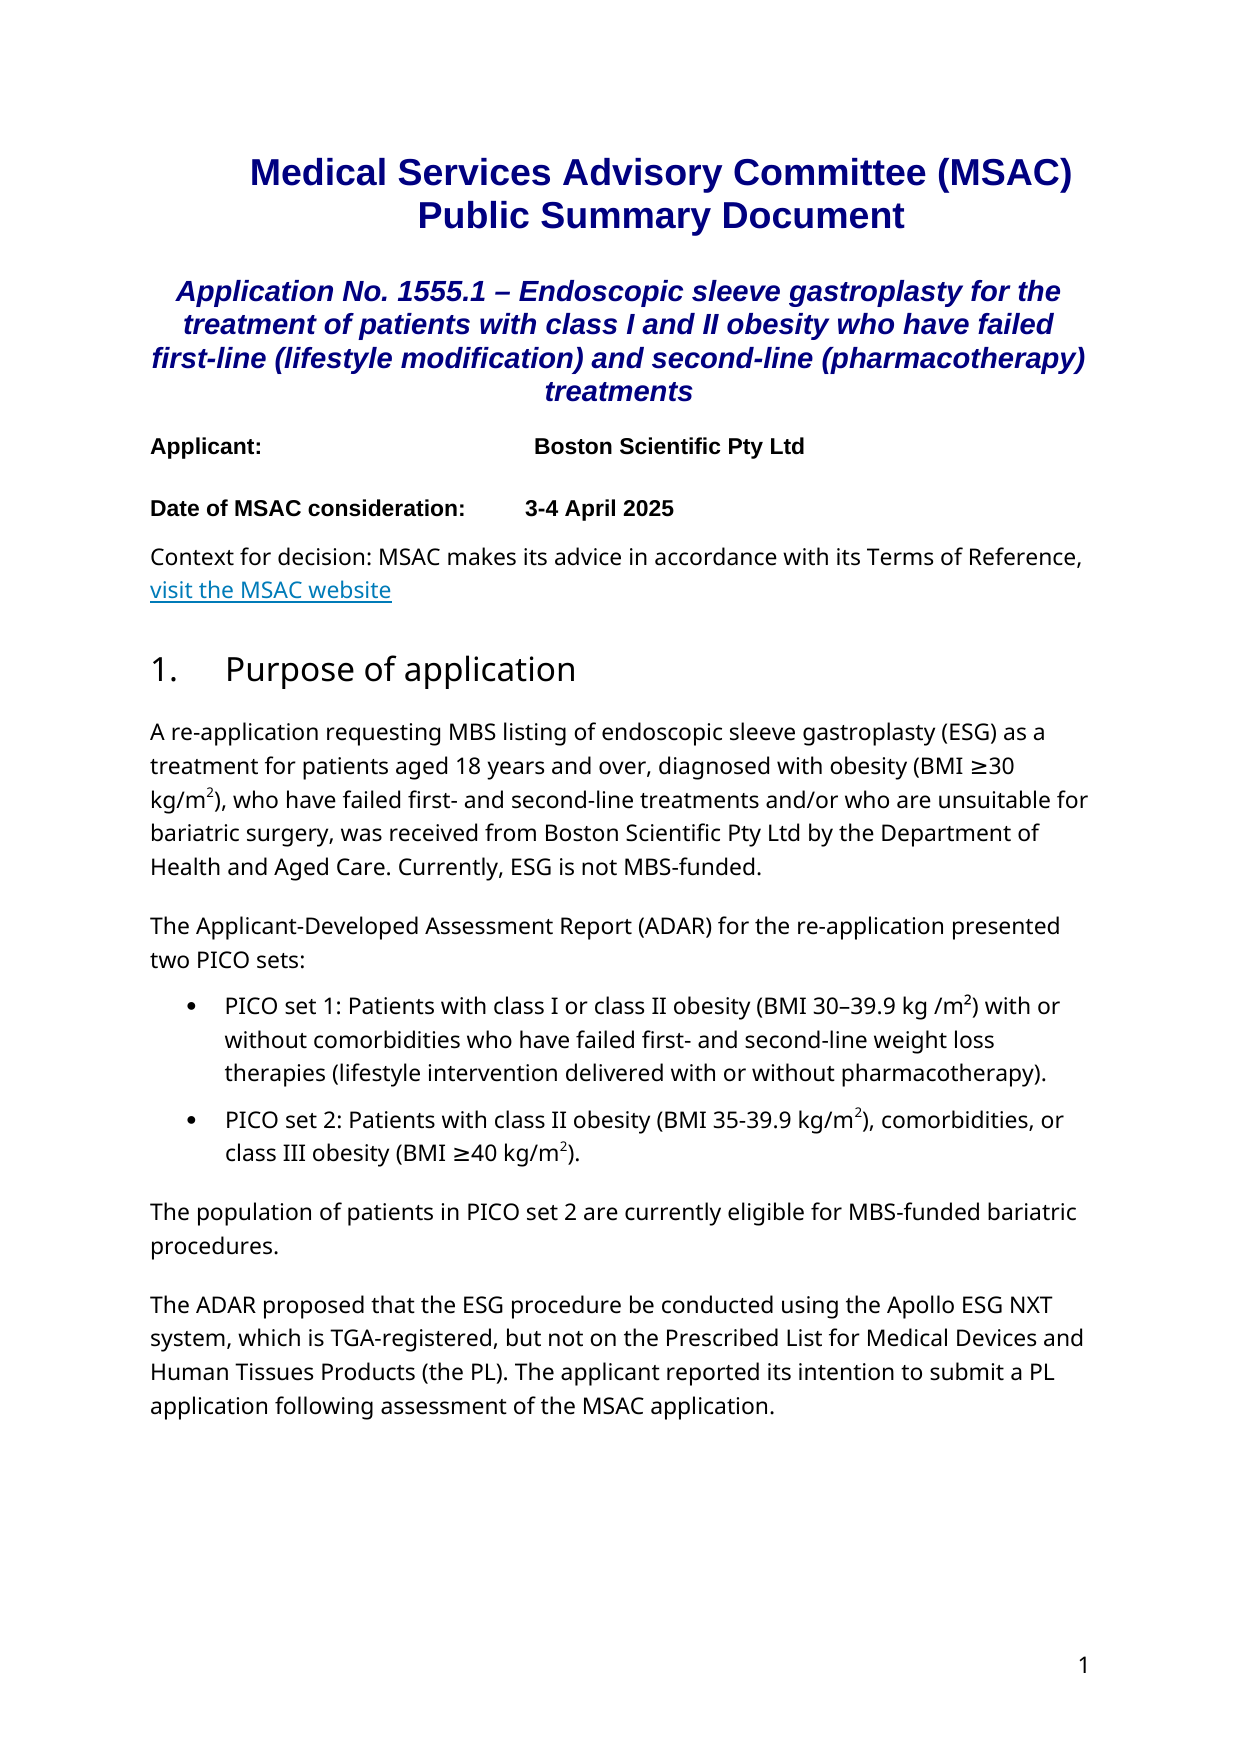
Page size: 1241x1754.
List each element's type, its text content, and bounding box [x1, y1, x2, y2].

text The Applicant-Developed Assessment Report (ADAR) for the re-application presented two PICO sets: [150, 910, 1090, 975]
text The ADAR proposed that the ESG procedure be conducted using the Apollo ESG NXT system, which is TGA-registered, but not on the Prescribed List for Medical Devices and Human Tissues Products (the PL). The applicant reported its intention to submit a PL application following assessment of the MSAC application. [150, 1288, 1090, 1421]
text A re-application requesting MBS listing of endoscopic sleeve gastroplasty (ESG) as a treatment for patients aged 18 years and over, diagnosed with obesity (BMI ≥30 kg/m2), who have failed first- and second-line treatments and/or who are unsuitable for bariatric surgery, was received from Boston Scientific Pty Ltd by the Department of Health and Aged Care. Currently, ESG is not MBS-funded. [150, 716, 1090, 882]
text Medical Services Advisory Committee (MSAC) Public Summary Document [232, 150, 1090, 236]
list PICO set 1: Patients with class I or class II obesity (BMI 30–39.9 kg /m²) with or without comorbidities who have failed first- and second-line weight loss therapies (lifestyle intervention delivered with or without pharmacotherapy). [187, 990, 1090, 1088]
subtitle Application No. 1555.1 – Endoscopic sleeve gastroplasty for the treatment of patients with class I and II obesity who have failed first-line (lifestyle modification) and second-line (pharmacotherapy) treatments [150, 274, 1090, 408]
text Context for decision: MSAC makes its advice in accordance with its Terms of Reference, visit the MSAC website [150, 541, 1090, 606]
text The population of patients in PICO set 2 are currently eligible for MBS-funded bariatric procedures. [150, 1196, 1090, 1261]
subtitle Purpose of application [150, 646, 1090, 691]
text Date of MSAC consideration: 3-4 April 2025 [150, 495, 1090, 521]
text Applicant: Boston Scientific Pty Ltd [150, 433, 1090, 459]
list PICO set 2: Patients with class II obesity (BMI 35-39.9 kg/m2), comorbidities, or class III obesity (BMI ≥40 kg/m2). [187, 1103, 1090, 1168]
